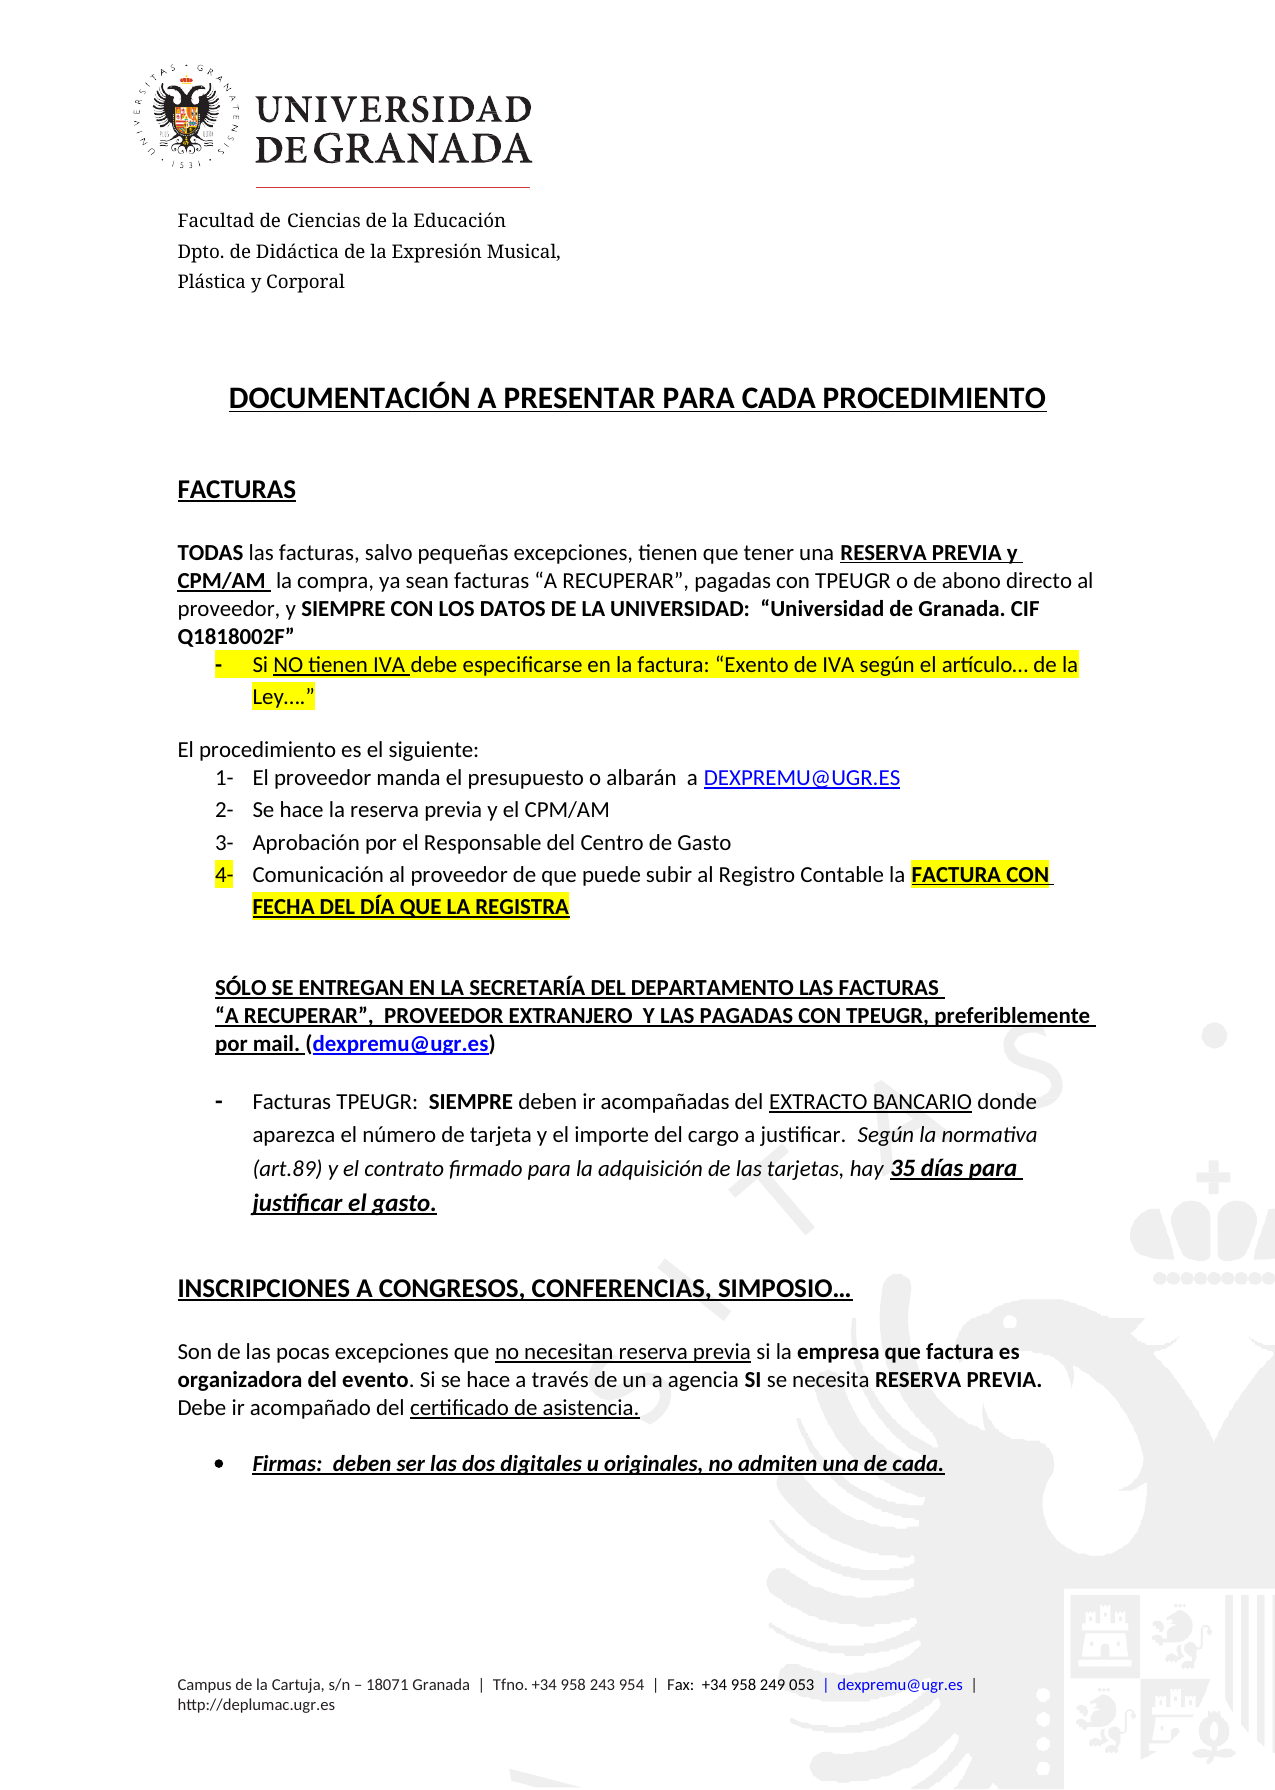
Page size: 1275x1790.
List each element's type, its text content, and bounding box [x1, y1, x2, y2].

text TODAS las facturas, salvo pequeñas excepciones, tienen que tener una RESERVA PREVIA y CPM/AM la compra, ya sean facturas “A RECUPERAR”, pagadas con TPEUGR o de abono directo al proveedor, y SIEMPRE CON LOS DATOS DE LA UNIVERSIDAD: “Universidad de Granada. CIF Q1818002F” [177, 538, 1098, 650]
text “A RECUPERAR”, PROVEEDOR EXTRANJERO Y LAS PAGADAS CON TPEUGR, preferiblemente por mail. (dexpremu@ugr.es) [215, 1001, 1098, 1057]
list Aprobación por el Responsable del Centro de Gasto [215, 828, 1098, 856]
picture [765, 1198, 1275, 1790]
list Comunicación al proveedor de que puede subir al Registro Contable la FACTURA CON FECHA DEL DÍA QUE LA REGISTRA [215, 860, 1098, 920]
text Debe ir acompañado del certificado de asistencia. [177, 1393, 1098, 1421]
text Documentación a presentar para cada procedimiento [177, 378, 1098, 416]
list Facturas TPEUGR: SIEMPRE deben ir acompañadas del EXTRACTO BANCARIO donde aparezca el número de tarjeta y el importe del cargo a justificar. Según la normativa (art.89) y el contrato firmado para la adquisición de las tarjetas, hay 35 días para justificar el gasto. [215, 1085, 1098, 1218]
list Firmas: deben ser las dos digitales u originales, no admiten una de cada. [215, 1449, 1098, 1477]
text SÓLO SE ENTREGAN EN LA SECRETARÍA DEL DEPARTAMENTO LAS FACTURAS [215, 973, 1098, 1001]
text Son de las pocas excepciones que no necesitan reserva previa si la empresa que factura es organizadora del evento. Si se hace a través de un a agencia SI se necesita RESERVA PREVIA. [177, 1337, 1098, 1393]
text El procedimiento es el siguiente: [177, 735, 1098, 763]
picture [132, 63, 240, 169]
list El proveedor manda el presupuesto o albarán a DEXPREMU@UGR.ES [215, 763, 1098, 791]
text FACTURAS [177, 472, 1098, 505]
text INSCRIPCIONES A CONGRESOS, CONFERENCIAS, SIMPOSIO… [177, 1271, 1098, 1304]
list Se hace la reserva previa y el CPM/AM [215, 795, 1098, 823]
list Si NO tienen IVA debe especificarse en la factura: “Exento de IVA según el artículo… de la Ley….” [215, 650, 1098, 710]
